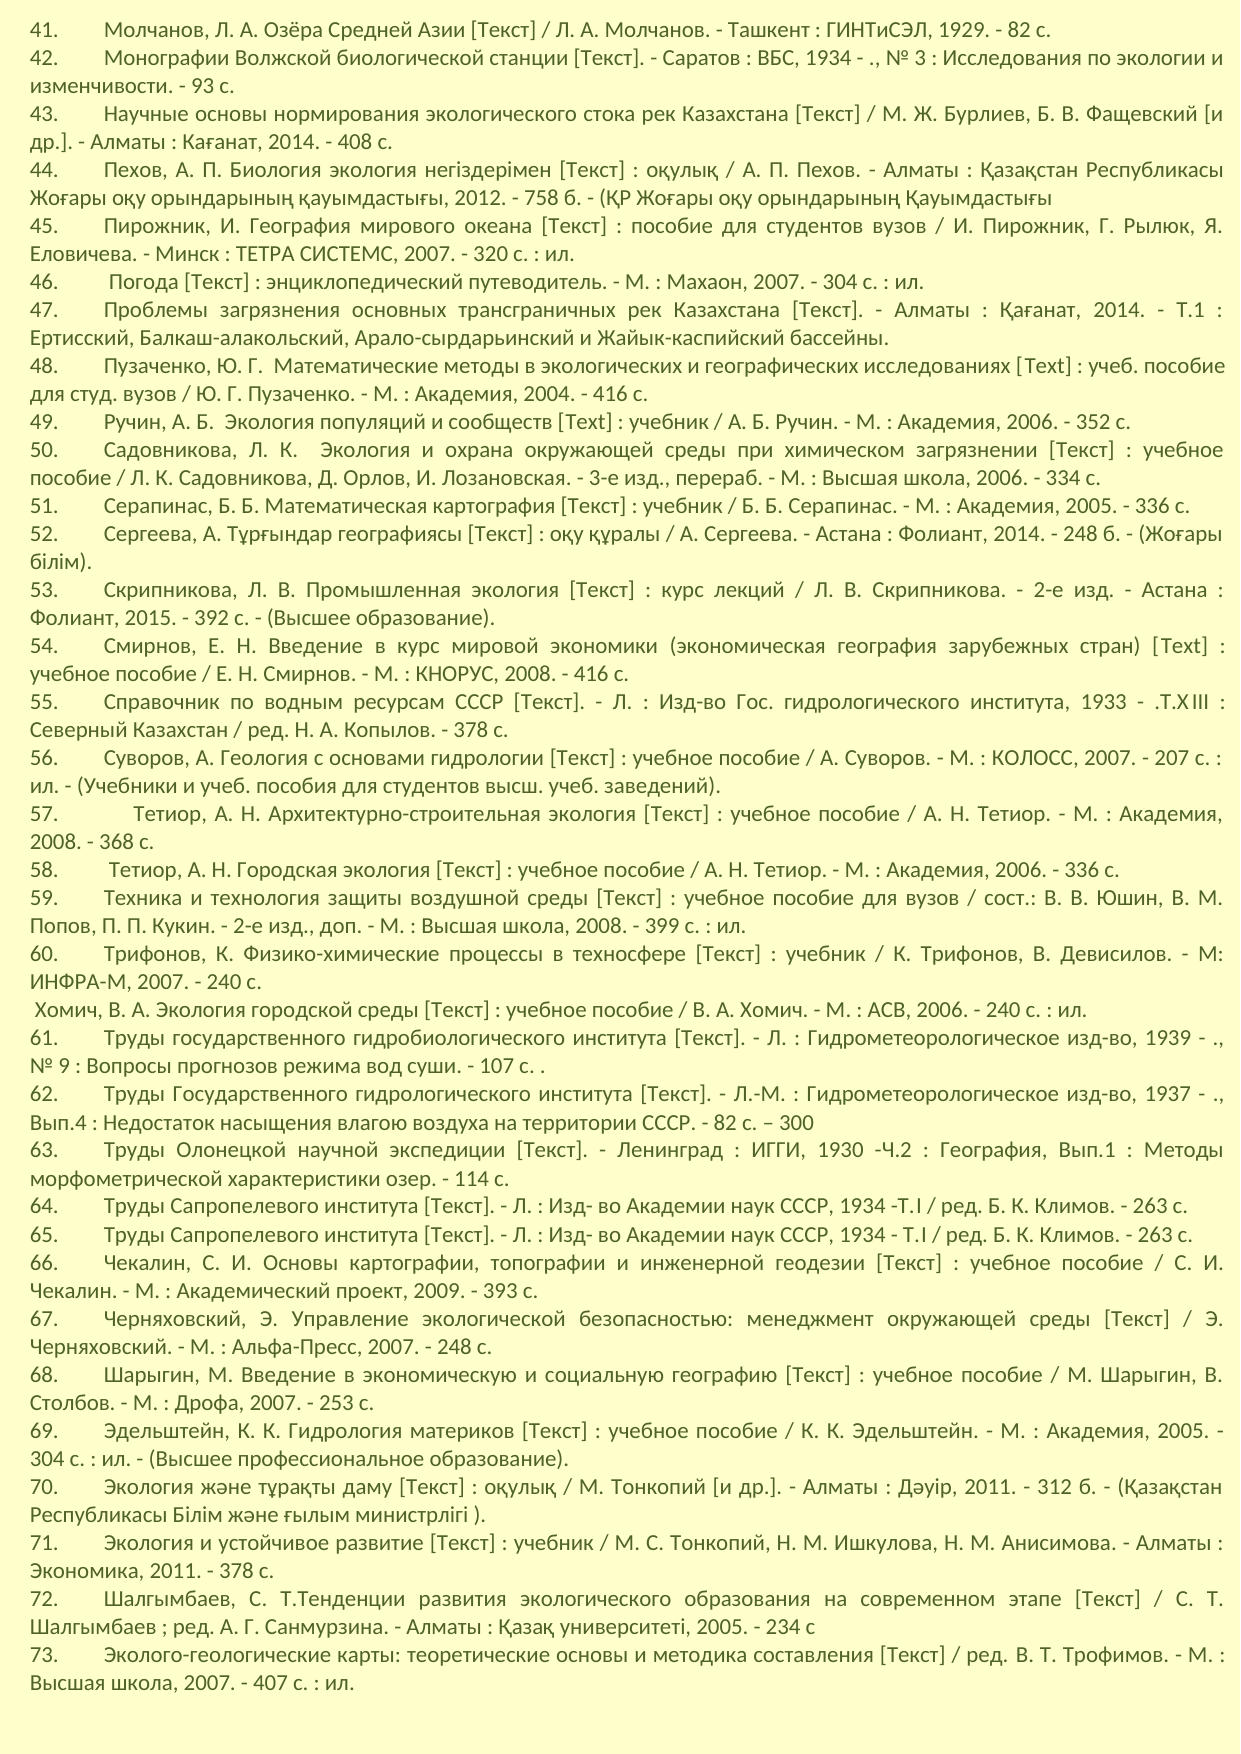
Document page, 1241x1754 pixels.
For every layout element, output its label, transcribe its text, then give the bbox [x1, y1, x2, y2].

text 60. Трифонов, К. Физико-химические процессы в техносфере [Текст] : учебник / К. Трифонов, В. Девисилов. - М: ИНФРА-М, 2007. - 240 с. [29, 939, 1226, 996]
text 45. Пирожник, И. География мирового океана [Текст] : пособие для студентов вузов / И. Пирожник, Г. Рылюк, Я. Еловичева. - Минск : ТЕТРА СИСТЕМС, 2007. - 320 с. : ил. [29, 211, 1226, 267]
text 48. Пузаченко, Ю. Г. Математические методы в экологических и географических исследованиях [Text] : учеб. пособие для студ. вузов / Ю. Г. Пузаченко. - М. : Академия, 2004. - 416 с. [29, 351, 1226, 407]
text 46. Погода [Текст] : энциклопедический путеводитель. - М. : Махаон, 2007. - 304 с. : ил. [29, 267, 1226, 295]
text 52. Сергеева, А. Тұрғындар географиясы [Текст] : оқу құралы / А. Сергеева. - Астана : Фолиант, 2014. - 248 б. - (Жоғары білім). [29, 519, 1226, 575]
text 62. Труды Государственного гидрологического института [Текст]. - Л.-М. : Гидрометеорологическое изд-во, 1937 - ., Вып.4 : Недостаток насыщения влагою воздуха на территории СССР. - 82 с. – 300 [29, 1079, 1226, 1136]
text 50. Садовникова, Л. К. Экология и охрана окружающей среды при химическом загрязнении [Текст] : учебное пособие / Л. К. Садовникова, Д. Орлов, И. Лозановская. - 3-е изд., перераб. - М. : Высшая школа, 2006. - 334 с. [29, 435, 1226, 491]
text 68. Шарыгин, М. Введение в экономическую и социальную географию [Текст] : учебное пособие / М. Шарыгин, В. Столбов. - М. : Дрофа, 2007. - 253 с. [29, 1360, 1226, 1416]
text Хомич, В. А. Экология городской среды [Текст] : учебное пособие / В. А. Хомич. - М. : АСВ, 2006. - 240 с. : ил. [29, 996, 1226, 1023]
text 57. Тетиор, А. Н. Архитектурно-строительная экология [Текст] : учебное пособие / А. Н. Тетиор. - М. : Академия, 2008. - 368 с. [29, 799, 1226, 855]
text 53. Скрипникова, Л. В. Промышленная экология [Текст] : курс лекций / Л. В. Скрипникова. - 2-е изд. - Астана : Фолиант, 2015. - 392 с. - (Высшее образование). [29, 575, 1226, 631]
text 42. Монографии Волжской биологической станции [Текст]. - Саратов : ВБС, 1934 - ., № 3 : Исследования по экологии и изменчивости. - 93 с. [29, 43, 1226, 99]
text 64. Труды Сапропелевого института [Текст]. - Л. : Изд- во Академии наук СССР, 1934 -Т.I / ред. Б. К. Климов. - 263 с. [29, 1192, 1226, 1220]
text 41. Молчанов, Л. А. Озёра Средней Азии [Текст] / Л. А. Молчанов. - Ташкент : ГИНТиСЭЛ, 1929. - 82 с. [29, 15, 1226, 43]
text 55. Справочник по водным ресурсам СССР [Текст]. - Л. : Изд-во Гос. гидрологического института, 1933 - .Т.ХIII : Северный Казахстан / ред. Н. А. Копылов. - 378 с. [29, 687, 1226, 743]
text 49. Ручин, А. Б. Экология популяций и сообществ [Text] : учебник / А. Б. Ручин. - М. : Академия, 2006. - 352 с. [29, 407, 1226, 435]
text 43. Научные основы нормирования экологического стока рек Казахстана [Текст] / М. Ж. Бурлиев, Б. В. Фащевский [и др.]. - Алматы : Кағанат, 2014. - 408 с. [29, 99, 1226, 155]
text 54. Смирнов, Е. Н. Введение в курс мировой экономики (экономическая география зарубежных стран) [Text] : учебное пособие / Е. Н. Смирнов. - М. : КНОРУС, 2008. - 416 с. [29, 631, 1226, 687]
text 47. Проблемы загрязнения основных трансграничных рек Казахстана [Текст]. - Алматы : Қағанат, 2014. - Т.1 : Ертисский, Балкаш-алакольский, Арало-сырдарьинский и Жайык-каспийский бассейны. [29, 295, 1226, 351]
text 72. Шалгымбаев, С. Т.Тенденции развития экологического образования на современном этапе [Текст] / С. Т. Шалгымбаев ; ред. А. Г. Санмурзина. - Алматы : Қазақ университеті, 2005. - 234 с [29, 1584, 1226, 1640]
text 63. Труды Олонецкой научной экспедиции [Текст]. - Ленинград : ИГГИ, 1930 -Ч.2 : География, Вып.1 : Методы морфометрической характеристики озер. - 114 с. [29, 1136, 1226, 1192]
text 44. Пехов, А. П. Биология экология негіздерімен [Текст] : оқулық / А. П. Пехов. - Алматы : Қазақстан Республикасы Жоғары оқу орындарының қауымдастығы, 2012. - 758 б. - (ҚР Жоғары оқу орындарының Қауымдастығы [29, 155, 1226, 211]
text 71. Экология и устойчивое развитие [Текст] : учебник / М. С. Тонкопий, Н. М. Ишкулова, Н. М. Анисимова. - Алматы : Экономика, 2011. - 378 с. [29, 1528, 1226, 1584]
text 59. Техника и технология защиты воздушной среды [Текст] : учебное пособие для вузов / сост.: В. В. Юшин, В. М. Попов, П. П. Кукин. - 2-е изд., доп. - М. : Высшая школа, 2008. - 399 с. : ил. [29, 883, 1226, 939]
text 66. Чекалин, С. И. Основы картографии, топографии и инженерной геодезии [Текст] : учебное пособие / С. И. Чекалин. - М. : Академический проект, 2009. - 393 с. [29, 1248, 1226, 1304]
text 56. Суворов, А. Геология с основами гидрологии [Текст] : учебное пособие / А. Суворов. - М. : КОЛОСС, 2007. - 207 с. : ил. - (Учебники и учеб. пособия для студентов высш. учеб. заведений). [29, 743, 1226, 799]
text 73. Эколого-геологические карты: теоретические основы и методика составления [Текст] / ред. В. Т. Трофимов. - М. : Высшая школа, 2007. - 407 с. : ил. [29, 1640, 1226, 1696]
text 70. Экология және тұрақты даму [Текст] : оқулық / М. Тонкопий [и др.]. - Алматы : Дәуір, 2011. - 312 б. - (Қазақстан Республикасы Білім және ғылым министрлігі ). [29, 1472, 1226, 1528]
text 69. Эдельштейн, К. К. Гидрология материков [Текст] : учебное пособие / К. К. Эдельштейн. - М. : Академия, 2005. - 304 с. : ил. - (Высшее профессиональное образование). [29, 1416, 1226, 1472]
text 65. Труды Сапропелевого института [Текст]. - Л. : Изд- во Академии наук СССР, 1934 - Т.I / ред. Б. К. Климов. - 263 с. [29, 1220, 1226, 1248]
text 51. Серапинас, Б. Б. Математическая картография [Текст] : учебник / Б. Б. Серапинас. - М. : Академия, 2005. - 336 с. [29, 491, 1226, 519]
text 67. Черняховский, Э. Управление экологической безопасностью: менеджмент окружающей среды [Текст] / Э. Черняховский. - М. : Альфа-Пресс, 2007. - 248 с. [29, 1304, 1226, 1360]
text 58. Тетиор, А. Н. Городская экология [Текст] : учебное пособие / А. Н. Тетиор. - М. : Академия, 2006. - 336 с. [29, 855, 1226, 883]
text 61. Труды государственного гидробиологического института [Текст]. - Л. : Гидрометеорологическое изд-во, 1939 - ., № 9 : Вопросы прогнозов режима вод суши. - 107 с. . [29, 1023, 1226, 1079]
